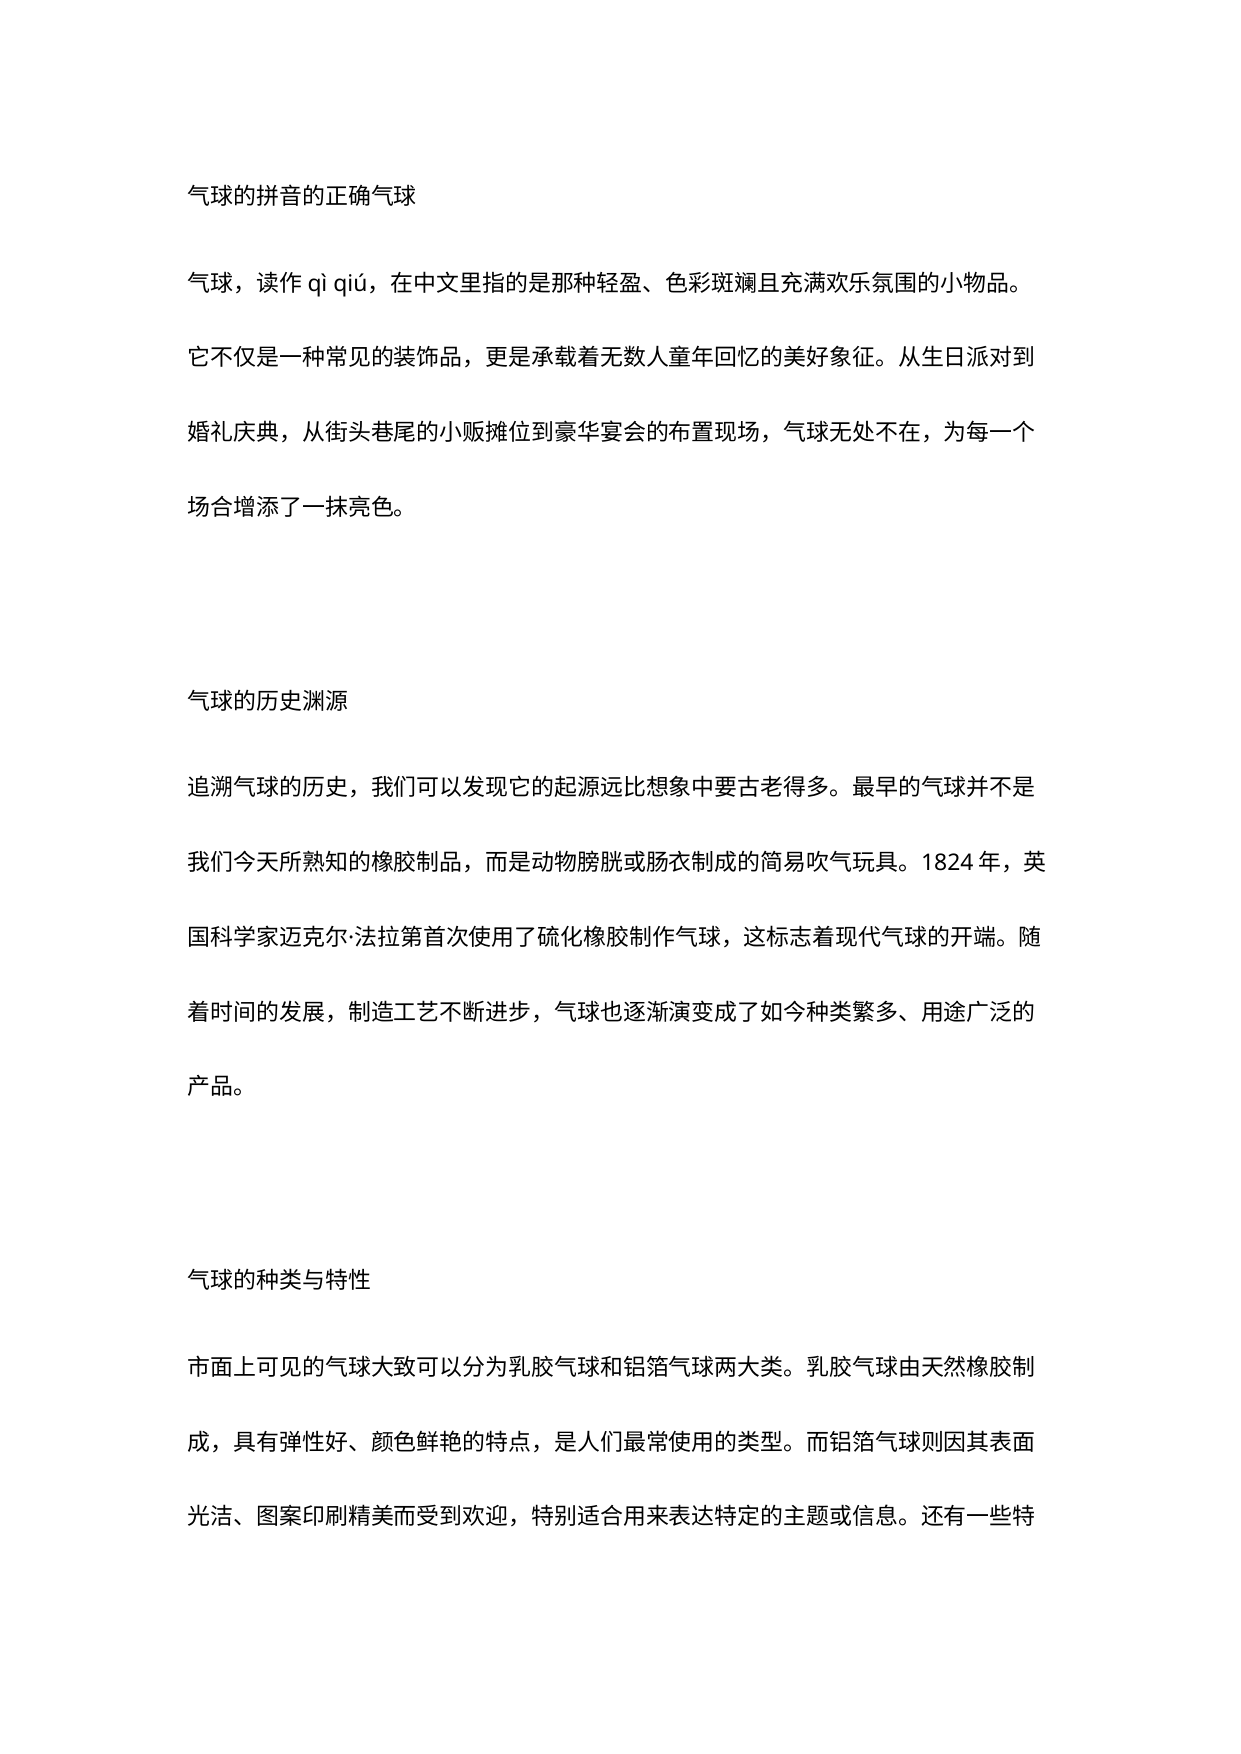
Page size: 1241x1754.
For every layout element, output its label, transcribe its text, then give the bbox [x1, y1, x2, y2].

text 气球的历史渊源 [187, 667, 1053, 732]
text 气球的种类与特性 [187, 1246, 1053, 1311]
text 追溯气球的历史，我们可以发现它的起源远比想象中要古老得多。最早的气球并不是我们今天所熟知的橡胶制品，而是动物膀胱或肠衣制成的简易吹气玩具。1824年，英国科学家迈克尔·法拉第首次使用了硫化橡胶制作气球，这标志着现代气球的开端。随着时间的发展，制造工艺不断进步，气球也逐渐演变成了如今种类繁多、用途广泛的产品。 [187, 753, 1053, 1117]
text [187, 1333, 1053, 1547]
text 气球的拼音的正确气球 [187, 162, 1053, 227]
text 气球，读作 qì qiú，在中文里指的是那种轻盈、色彩斑斓且充满欢乐氛围的小物品。它不仅是一种常见的装饰品，更是承载着无数人童年回忆的美好象征。从生日派对到婚礼庆典，从街头巷尾的小贩摊位到豪华宴会的布置现场，气球无处不在，为每一个场合增添了一抹亮色。 [187, 248, 1053, 538]
